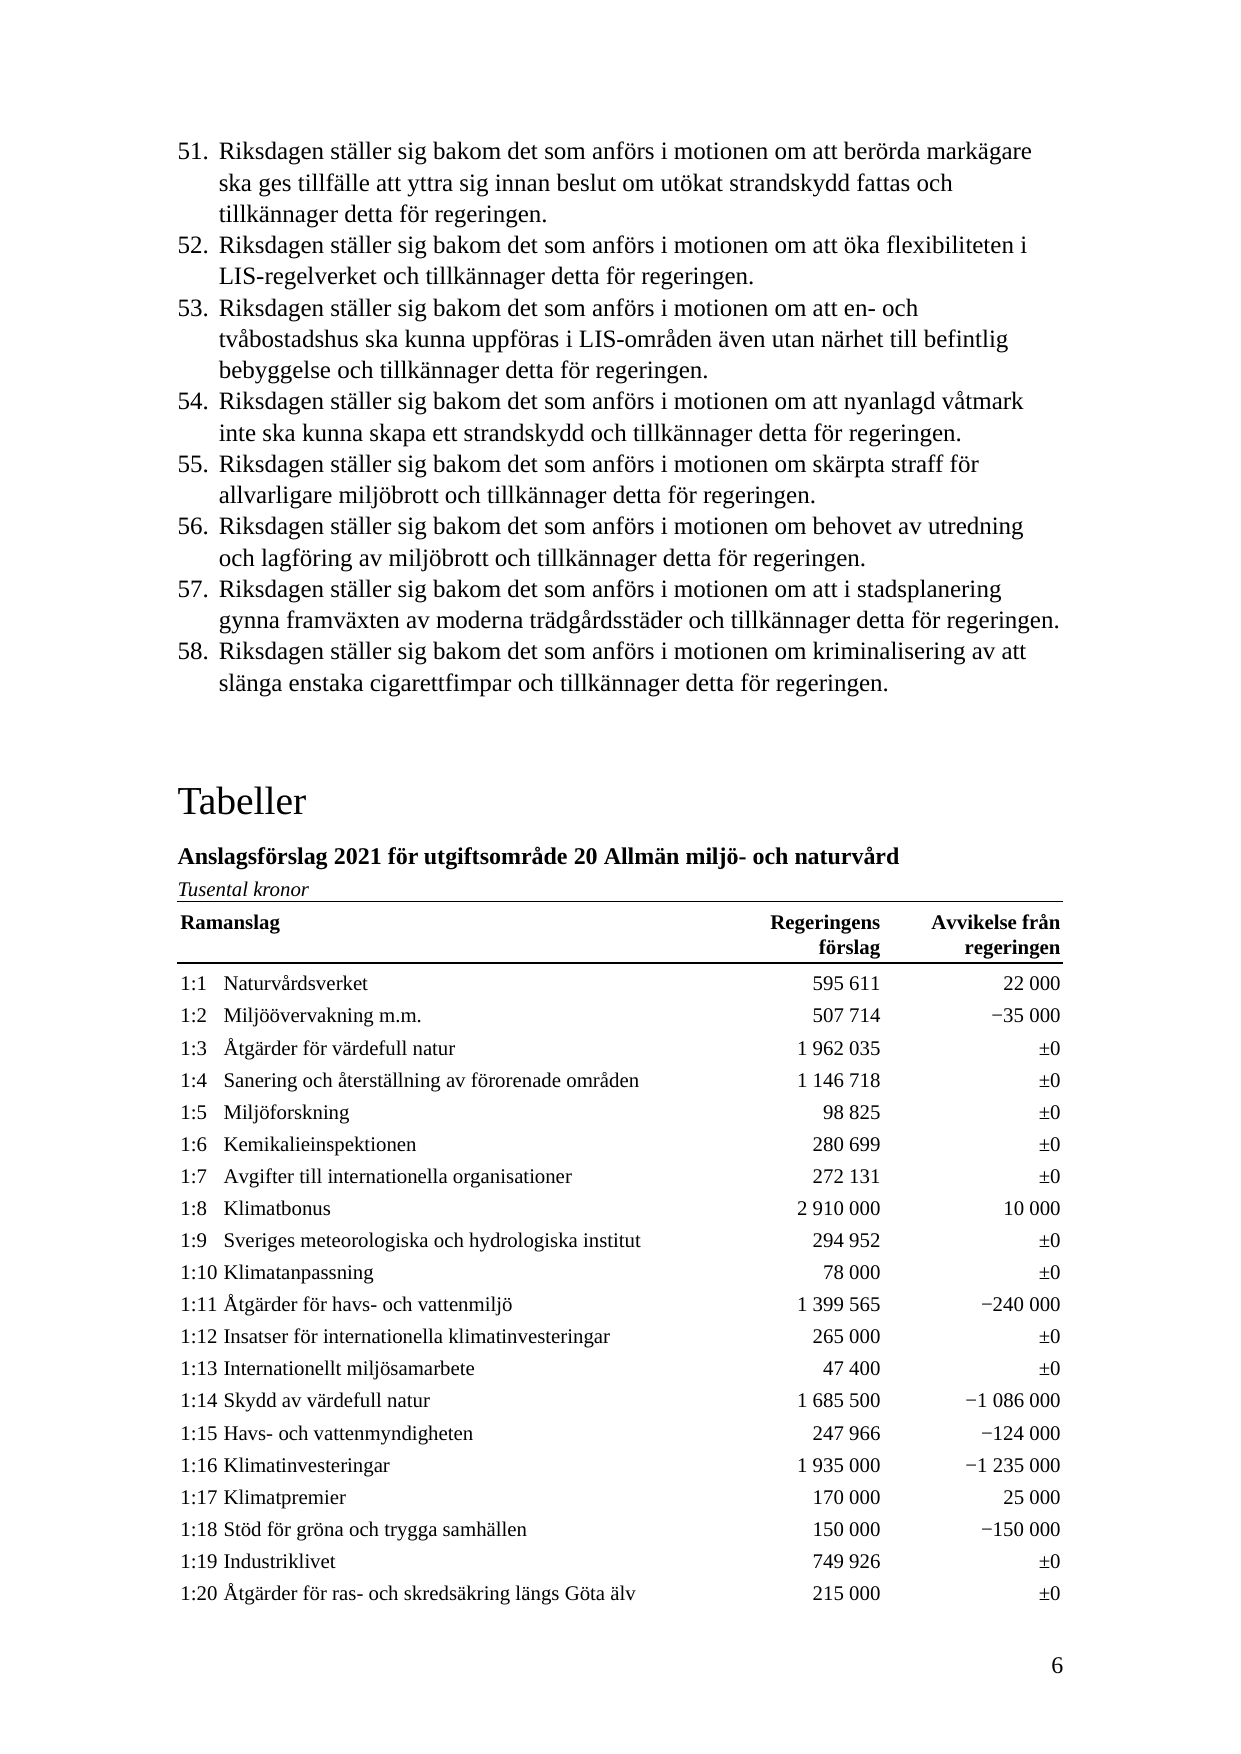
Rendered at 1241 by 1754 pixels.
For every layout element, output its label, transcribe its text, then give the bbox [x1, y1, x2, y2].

table_cell 1:5 [177, 1092, 220, 1124]
table_cell −35 000 [883, 996, 1063, 1028]
table_cell ±0 [883, 1156, 1063, 1188]
table_cell Klimatinvesteringar [220, 1445, 703, 1477]
table_cell Naturvårdsverket [220, 964, 703, 996]
table_cell 22 000 [883, 964, 1063, 996]
table_cell ±0 [883, 1573, 1063, 1605]
table_cell Åtgärder för havs- och vattenmiljö [220, 1285, 703, 1317]
table_cell ±0 [883, 1253, 1063, 1284]
table_cell Havs- och vattenmyndigheten [220, 1413, 703, 1445]
table_header Avvikelse från regeringen [883, 902, 1063, 962]
table_cell 247 966 [703, 1413, 883, 1445]
table_cell 1:17 [177, 1477, 220, 1509]
table_cell 78 000 [703, 1253, 883, 1284]
table_cell −1 086 000 [883, 1381, 1063, 1413]
table_cell 1:10 [177, 1253, 220, 1284]
table_cell ±0 [883, 1060, 1063, 1092]
text Anslagsförslag 2021 för utgiftsområde 20 Allmän miljö- och naturvård [177, 838, 1063, 869]
table_cell Stöd för gröna och trygga samhällen [220, 1509, 703, 1541]
table_cell Miljöforskning [220, 1092, 703, 1124]
table_cell 1:3 [177, 1028, 220, 1060]
table_cell 280 699 [703, 1124, 883, 1156]
table_cell 1:12 [177, 1317, 220, 1349]
table_cell 47 400 [703, 1349, 883, 1381]
table_cell 1:16 [177, 1445, 220, 1477]
table_cell 1:6 [177, 1124, 220, 1156]
table_cell 1 399 565 [703, 1285, 883, 1317]
table_cell 749 926 [703, 1541, 883, 1573]
table_cell 170 000 [703, 1477, 883, 1509]
table_cell 1:9 [177, 1220, 220, 1252]
table_cell 1:8 [177, 1188, 220, 1220]
table_cell 25 000 [883, 1477, 1063, 1509]
table_cell 1:19 [177, 1541, 220, 1573]
table_cell 1:1 [177, 964, 220, 996]
table_cell Skydd av värdefull natur [220, 1381, 703, 1413]
table_cell 507 714 [703, 996, 883, 1028]
table_cell Avgifter till internationella organisationer [220, 1156, 703, 1188]
table_cell Åtgärder för ras- och skredsäkring längs Göta älv [220, 1573, 703, 1605]
table_cell Sveriges meteorologiska och hydrologiska institut [220, 1220, 703, 1252]
table_cell 10 000 [883, 1188, 1063, 1220]
table_cell 1 962 035 [703, 1028, 883, 1060]
table_cell Sanering och återställning av förorenade områden [220, 1060, 703, 1092]
table_cell −240 000 [883, 1285, 1063, 1317]
table_cell 98 825 [703, 1092, 883, 1124]
table_cell ±0 [883, 1317, 1063, 1349]
table_cell −150 000 [883, 1509, 1063, 1541]
table_cell 294 952 [703, 1220, 883, 1252]
table_cell Klimatbonus [220, 1188, 703, 1220]
table_cell 1:7 [177, 1156, 220, 1188]
table_cell 1:18 [177, 1509, 220, 1541]
table_cell ±0 [883, 1092, 1063, 1124]
text Tusental kronor [177, 869, 1063, 901]
table_cell ±0 [883, 1220, 1063, 1252]
table_cell 1:2 [177, 996, 220, 1028]
table_cell 1:11 [177, 1285, 220, 1317]
table_cell Klimatanpassning [220, 1253, 703, 1284]
table_cell Åtgärder för värdefull natur [220, 1028, 703, 1060]
table_cell 150 000 [703, 1509, 883, 1541]
table_cell 1:14 [177, 1381, 220, 1413]
table_cell ±0 [883, 1028, 1063, 1060]
table_cell 215 000 [703, 1573, 883, 1605]
table_cell 1:13 [177, 1349, 220, 1381]
table_cell 1:20 [177, 1573, 220, 1605]
table_cell Insatser för internationella klimatinvesteringar [220, 1317, 703, 1349]
table_cell ±0 [883, 1124, 1063, 1156]
table_cell 595 611 [703, 964, 883, 996]
table_cell 1 146 718 [703, 1060, 883, 1092]
table_cell Miljöövervakning m.m. [220, 996, 703, 1028]
table_cell 1 685 500 [703, 1381, 883, 1413]
table_cell Kemikalieinspektionen [220, 1124, 703, 1156]
table_cell Internationellt miljösamarbete [220, 1349, 703, 1381]
table_cell −1 235 000 [883, 1445, 1063, 1477]
table_header Ramanslag [177, 902, 703, 962]
table_cell ±0 [883, 1349, 1063, 1381]
table_cell −124 000 [883, 1413, 1063, 1445]
table_cell 265 000 [703, 1317, 883, 1349]
table_cell ±0 [883, 1541, 1063, 1573]
table_cell 1:4 [177, 1060, 220, 1092]
table_header Regeringens förslag [703, 902, 883, 962]
table_cell Klimatpremier [220, 1477, 703, 1509]
table_cell Industriklivet [220, 1541, 703, 1573]
table_cell 2 910 000 [703, 1188, 883, 1220]
table_cell 1:15 [177, 1413, 220, 1445]
table_cell 1 935 000 [703, 1445, 883, 1477]
table_cell 272 131 [703, 1156, 883, 1188]
